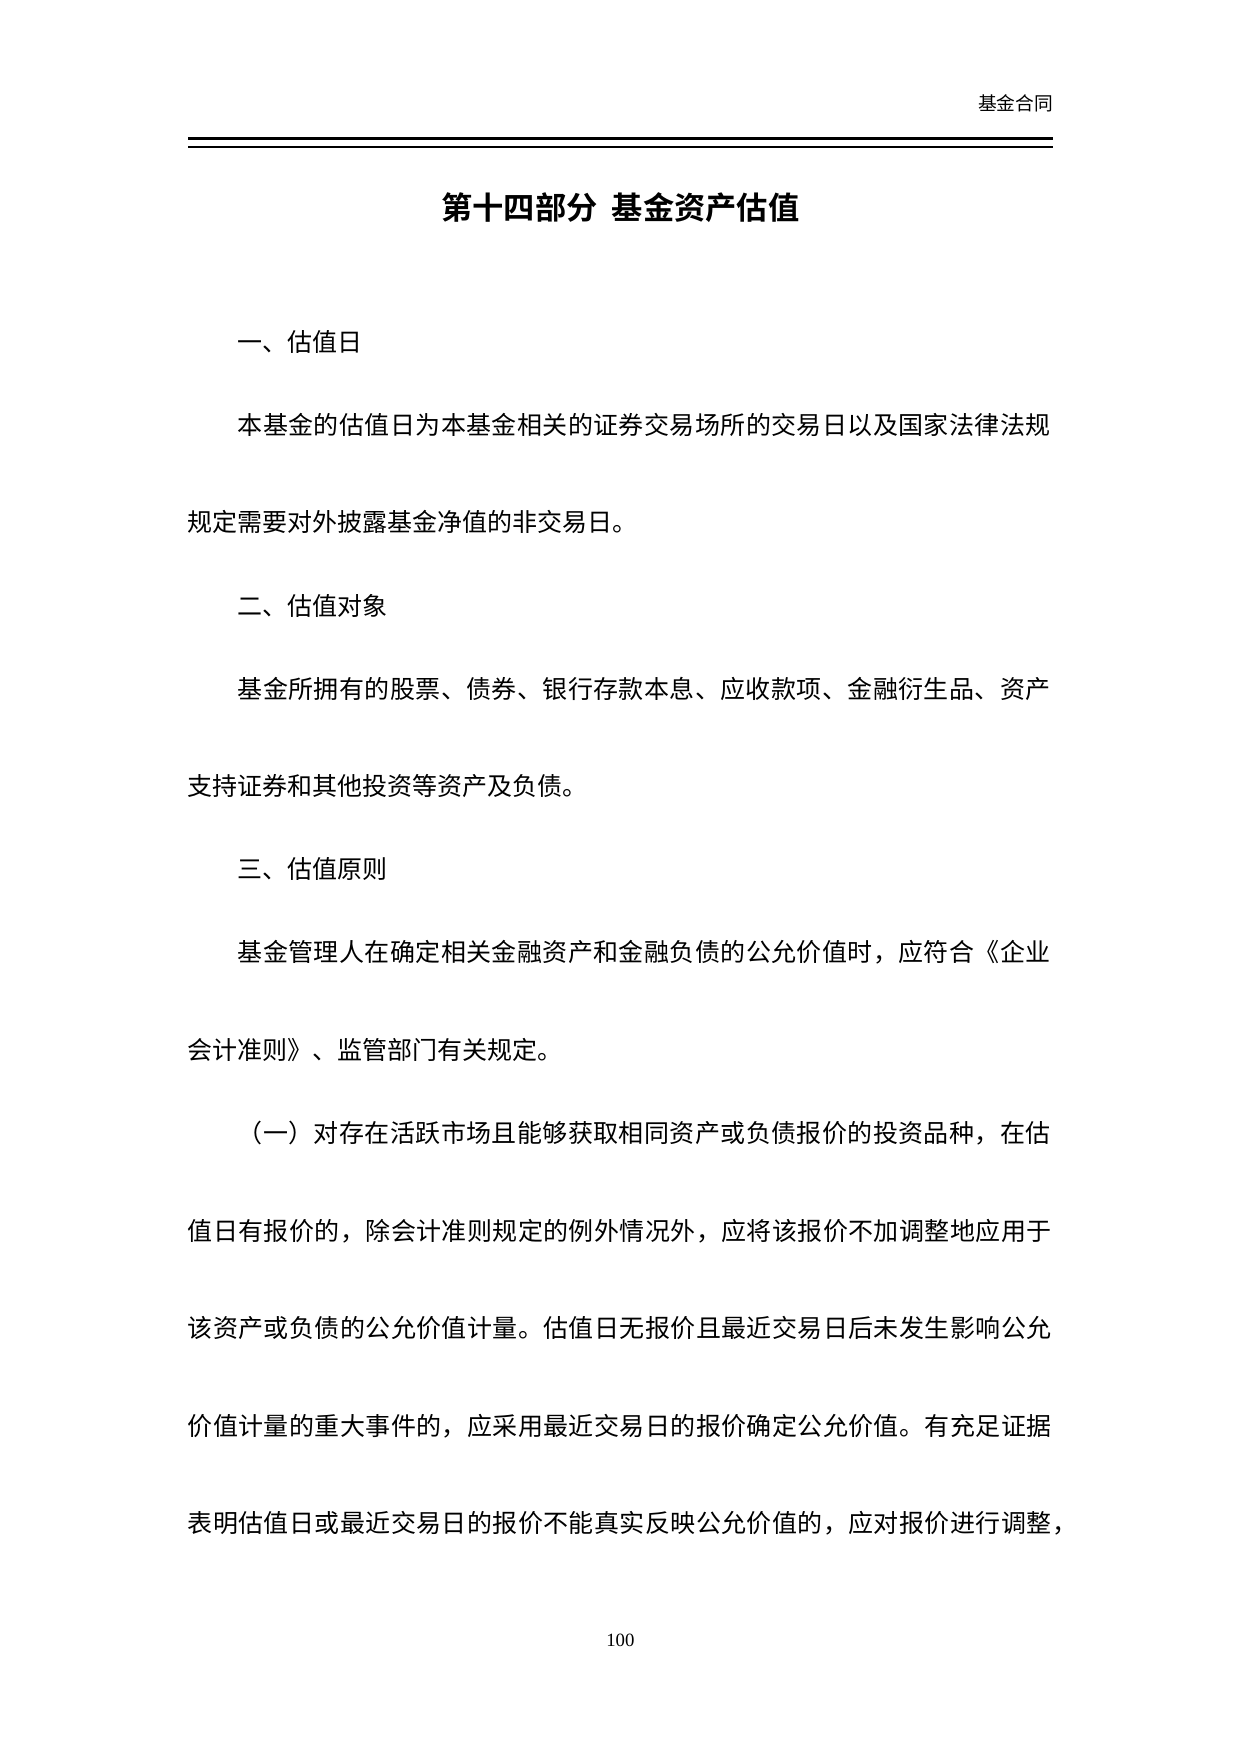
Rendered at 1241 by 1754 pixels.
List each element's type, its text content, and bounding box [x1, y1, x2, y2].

text 基金管理人在确定相关金融资产和金融负债的公允价值时，应符合《企业会计准则》、监管部门有关规定。 [187, 918, 1053, 1081]
subtitle 第十四部分 基金资产估值 [187, 173, 1053, 238]
text 三、估值原则 [187, 835, 1053, 900]
text 一、估值日 [187, 308, 1053, 373]
text 基金所拥有的股票、债券、银行存款本息、应收款项、金融衍生品、资产支持证券和其他投资等资产及负债。 [187, 655, 1053, 817]
text 二、估值对象 [187, 572, 1053, 637]
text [187, 1099, 1053, 1554]
text 本基金的估值日为本基金相关的证券交易场所的交易日以及国家法律法规规定需要对外披露基金净值的非交易日。 [187, 391, 1053, 553]
